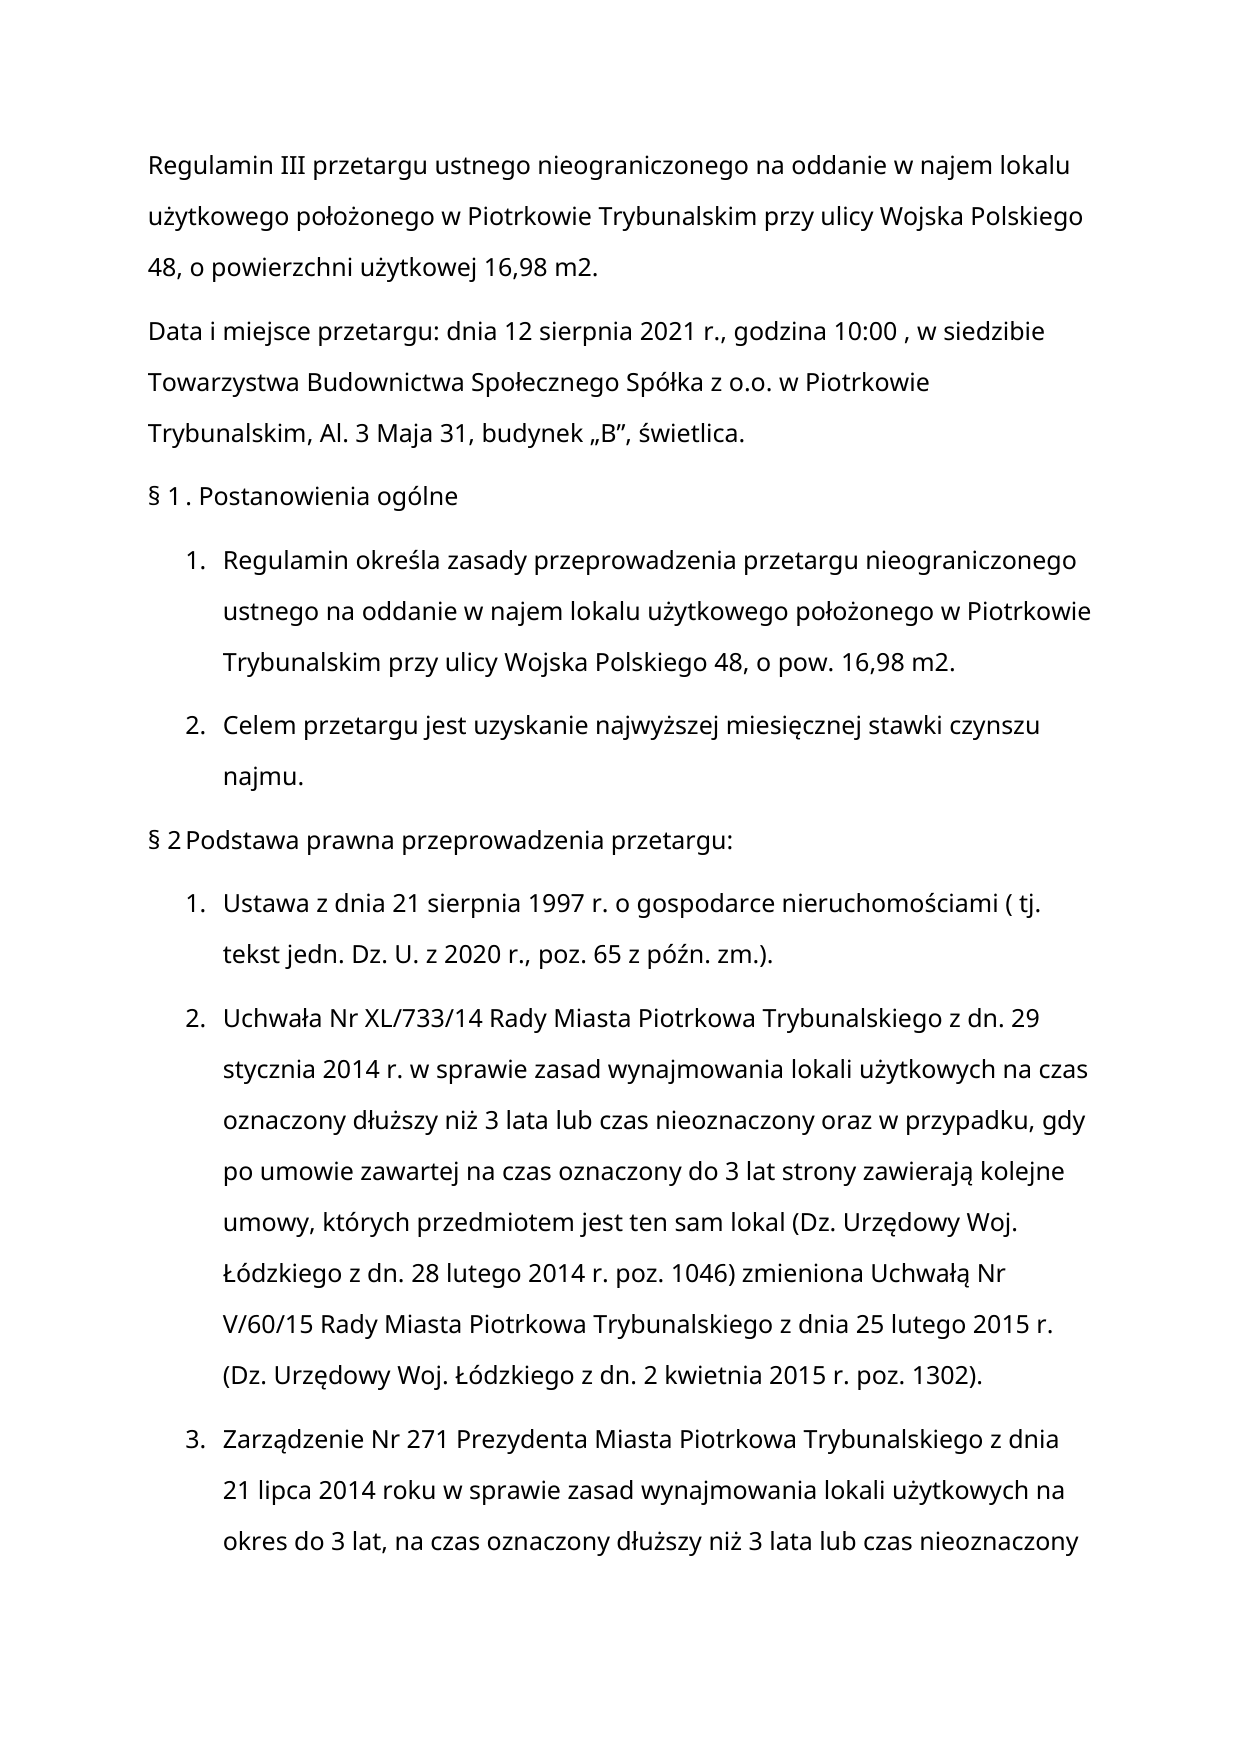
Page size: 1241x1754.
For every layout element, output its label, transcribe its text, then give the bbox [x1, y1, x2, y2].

subtitle Data i miejsce przetargu: dnia 12 sierpnia 2021 r., godzina 10:00 , w siedzibie Towarzystwa Budownictwa Społecznego Spółka z o.o. w Piotrkowie Trybunalskim, Al. 3 Maja 31, budynek „B”, świetlica. [148, 313, 1093, 449]
subtitle Uchwała Nr XL/733/14 Rady Miasta Piotrkowa Trybunalskiego z dn. 29 stycznia 2014 r. w sprawie zasad wynajmowania lokali użytkowych na czas oznaczony dłuższy niż 3 lata lub czas nieoznaczony oraz w przypadku, gdy po umowie zawartej na czas oznaczony do 3 lat strony zawierają kolejne umowy, których przedmiotem jest ten sam lokal (Dz. Urzędowy Woj. Łódzkiego z dn. 28 lutego 2014 r. poz. 1046) zmieniona Uchwałą Nr V/60/15 Rady Miasta Piotrkowa Trybunalskiego z dnia 25 lutego 2015 r. (Dz. Urzędowy Woj. Łódzkiego z dn. 2 kwietnia 2015 r. poz. 1302). [185, 1001, 1093, 1392]
subtitle Ustawa z dnia 21 sierpnia 1997 r. o gospodarce nieruchomościami ( tj. tekst jedn. Dz. U. z 2020 r., poz. 65 z późn. zm.). [185, 886, 1093, 971]
subtitle Podstawa prawna przeprowadzenia przetargu: [148, 823, 1093, 857]
subtitle . Postanowienia ogólne [148, 479, 1093, 513]
subtitle Celem przetargu jest uzyskanie najwyższej miesięcznej stawki czynszu najmu. [185, 708, 1093, 793]
subtitle Regulamin określa zasady przeprowadzenia przetargu nieograniczonego ustnego na oddanie w najem lokalu użytkowego położonego w Piotrkowie Trybunalskim przy ulicy Wojska Polskiego 48, o pow. 16,98 m2. [185, 542, 1093, 678]
subtitle Regulamin III przetargu ustnego nieograniczonego na oddanie w najem lokalu użytkowego położonego w Piotrkowie Trybunalskim przy ulicy Wojska Polskiego 48, o powierzchni użytkowej 16,98 m2. [148, 148, 1093, 284]
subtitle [185, 1422, 1093, 1558]
